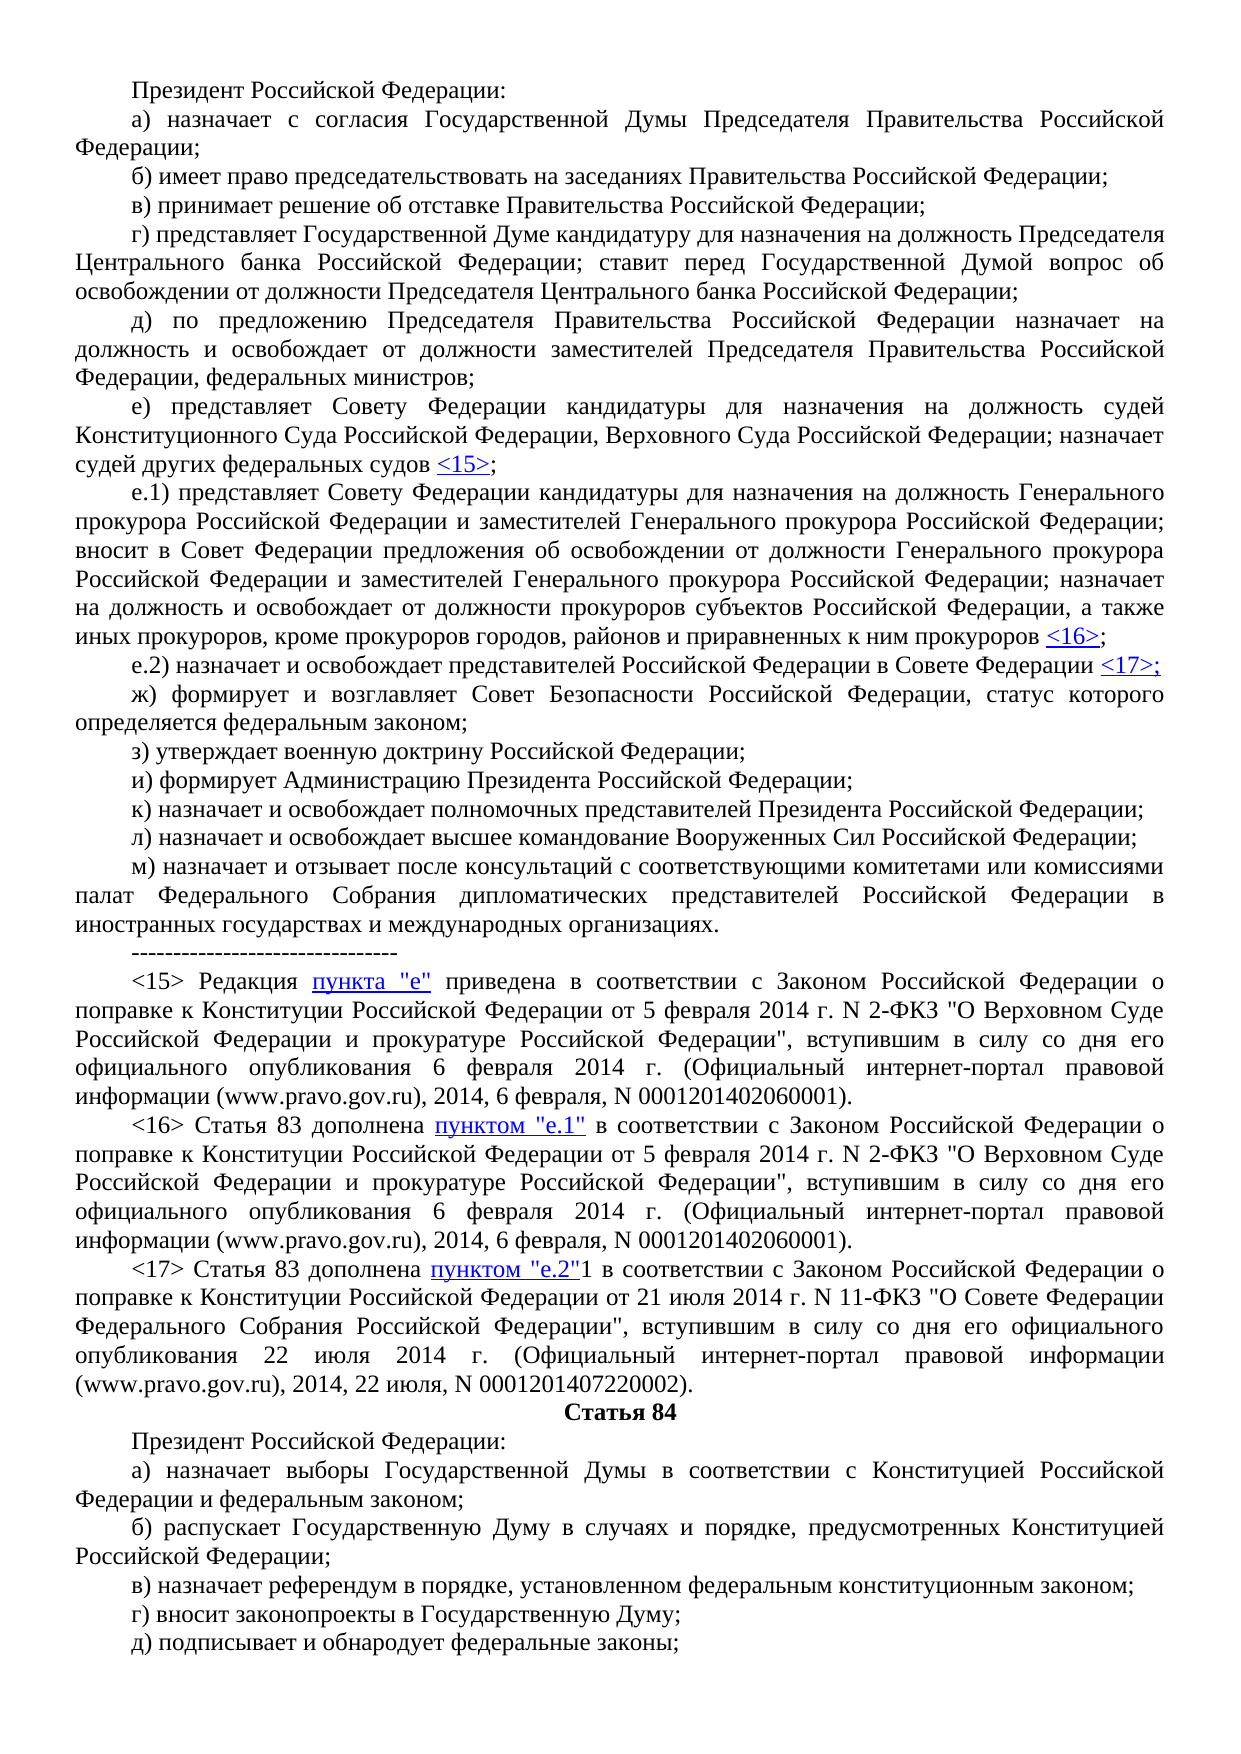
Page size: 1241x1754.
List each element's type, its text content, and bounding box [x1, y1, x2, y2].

text б) распускает Государственную Думу в случаях и порядке, предусмотренных Конституцией Российской Федерации; [75, 1512, 1165, 1570]
text -------------------------------- [75, 937, 1165, 966]
title Статья 84 [75, 1397, 1165, 1426]
text в) назначает референдум в порядке, установленном федеральным конституционным законом; [75, 1570, 1165, 1599]
text д) подписывает и обнародует федеральные законы; [75, 1627, 1165, 1656]
text к) назначает и освобождает полномочных представителей Президента Российской Федерации; [75, 794, 1165, 822]
text д) по предложению Председателя Правительства Российской Федерации назначает на должность и освобождает от должности заместителей Председателя Правительства Российской Федерации, федеральных министров; [75, 305, 1165, 391]
text г) вносит законопроекты в Государственную Думу; [75, 1599, 1165, 1627]
text г) представляет Государственной Думе кандидатуру для назначения на должность Председателя Центрального банка Российской Федерации; ставит перед Государственной Думой вопрос об освобождении от должности Председателя Центрального банка Российской Федерации; [75, 219, 1165, 305]
text л) назначает и освобождает высшее командование Вооруженных Сил Российской Федерации; [75, 822, 1165, 851]
text Президент Российской Федерации: [75, 75, 1165, 104]
text в) принимает решение об отставке Правительства Российской Федерации; [75, 190, 1165, 219]
text з) утверждает военную доктрину Российской Федерации; [75, 736, 1165, 765]
text м) назначает и отзывает после консультаций с соответствующими комитетами или комиссиями палат Федерального Собрания дипломатических представителей Российской Федерации в иностранных государствах и международных организациях. [75, 851, 1165, 937]
text а) назначает с согласия Государственной Думы Председателя Правительства Российской Федерации; [75, 104, 1165, 161]
text е.1) представляет Совету Федерации кандидатуры для назначения на должность Генерального прокурора Российской Федерации и заместителей Генерального прокурора Российской Федерации; вносит в Совет Федерации предложения об освобождении от должности Генерального прокурора Российской Федерации и заместителей Генерального прокурора Российской Федерации; назначает на должность и освобождает от должности прокуроров субъектов Российской Федерации, а также иных прокуроров, кроме прокуроров городов, районов и приравненных к ним прокуроров <16>; [75, 477, 1165, 650]
text б) имеет право председательствовать на заседаниях Правительства Российской Федерации; [75, 161, 1165, 190]
text е.2) назначает и освобождает представителей Российской Федерации в Совете Федерации <17>; [75, 650, 1165, 679]
text <16> Статья 83 дополнена пунктом "е.1" в соответствии с Законом Российской Федерации о поправке к Конституции Российской Федерации от 5 февраля 2014 г. N 2-ФКЗ "О Верховном Суде Российской Федерации и прокуратуре Российской Федерации", вступившим в силу со дня его официального опубликования 6 февраля 2014 г. (Официальный интернет-портал правовой информации (www.pravo.gov.ru), 2014, 6 февраля, N 0001201402060001). [75, 1110, 1165, 1254]
text ж) формирует и возглавляет Совет Безопасности Российской Федерации, статус которого определяется федеральным законом; [75, 679, 1165, 736]
text <17> Статья 83 дополнена пунктом "е.2"1 в соответствии с Законом Российской Федерации о поправке к Конституции Российской Федерации от 21 июля 2014 г. N 11-ФКЗ "О Совете Федерации Федерального Собрания Российской Федерации", вступившим в силу со дня его официального опубликования 22 июля 2014 г. (Официальный интернет-портал правовой информации (www.pravo.gov.ru), 2014, 22 июля, N 0001201407220002). [75, 1254, 1165, 1397]
text е) представляет Совету Федерации кандидатуры для назначения на должность судей Конституционного Суда Российской Федерации, Верховного Суда Российской Федерации; назначает судей других федеральных судов <15>; [75, 391, 1165, 477]
text Президент Российской Федерации: [75, 1426, 1165, 1455]
text и) формирует Администрацию Президента Российской Федерации; [75, 765, 1165, 794]
text <15> Редакция пункта "е" приведена в соответствии с Законом Российской Федерации о поправке к Конституции Российской Федерации от 5 февраля 2014 г. N 2-ФКЗ "О Верховном Суде Российской Федерации и прокуратуре Российской Федерации", вступившим в силу со дня его официального опубликования 6 февраля 2014 г. (Официальный интернет-портал правовой информации (www.pravo.gov.ru), 2014, 6 февраля, N 0001201402060001). [75, 966, 1165, 1110]
text а) назначает выборы Государственной Думы в соответствии с Конституцией Российской Федерации и федеральным законом; [75, 1455, 1165, 1512]
